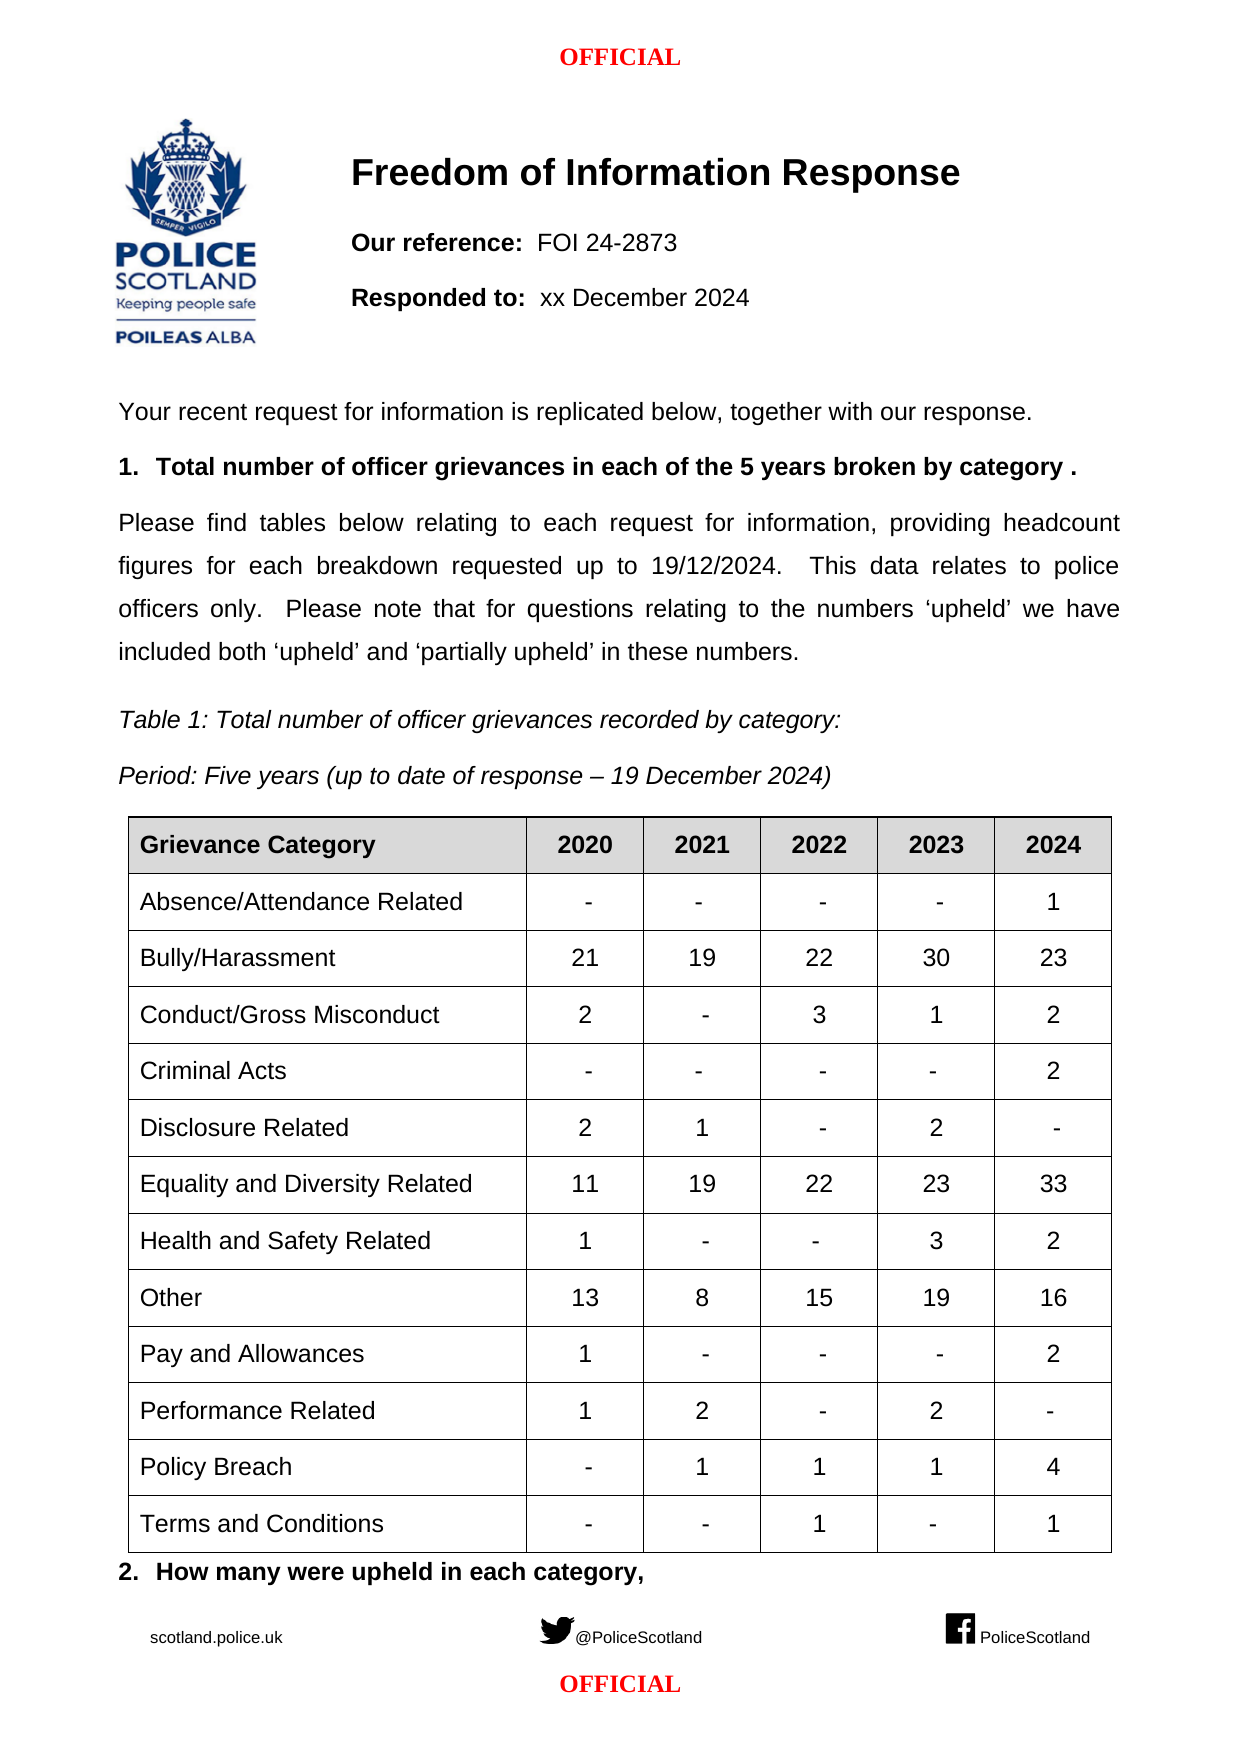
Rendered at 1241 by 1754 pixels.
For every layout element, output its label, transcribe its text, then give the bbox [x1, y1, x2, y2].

table_cell 1 [995, 874, 1111, 929]
table_cell - [644, 1044, 760, 1099]
table_cell Health and Safety Related [129, 1214, 526, 1269]
picture [538, 1617, 575, 1644]
text Please find tables below relating to each request for information, providing headcount figures for each breakdown requested up to 19/12/2024. This data relates to police officers only. Please note that for questions relating to the numbers ‘upheld’ we have included both ‘upheld’ and ‘partially upheld’ in these numbers. [118, 508, 1122, 666]
picture [945, 1613, 976, 1644]
table_cell 19 [644, 931, 760, 986]
table_cell - [878, 1496, 994, 1552]
table_cell - [878, 1044, 994, 1099]
table_cell 1 [878, 1440, 994, 1495]
table_cell 2 [878, 1100, 994, 1156]
table_cell 3 [878, 1214, 994, 1269]
table_cell 1 [644, 1100, 760, 1156]
table_cell 1 [761, 1496, 877, 1552]
text Table 1: Total number of officer grievances recorded by category: [118, 705, 1122, 734]
table_cell 2 [995, 1044, 1111, 1099]
table_cell - [527, 1440, 643, 1495]
table_cell 11 [527, 1157, 643, 1212]
table_cell 15 [761, 1270, 877, 1326]
table_cell 19 [878, 1270, 994, 1326]
table_cell 1 [527, 1214, 643, 1269]
table_cell - [761, 874, 877, 929]
table_cell 4 [995, 1440, 1111, 1495]
table_header 2023 [878, 818, 994, 873]
table_cell - [878, 874, 994, 929]
table_cell 2 [995, 1327, 1111, 1382]
table_cell Other [129, 1270, 526, 1326]
table_cell Performance Related [129, 1383, 526, 1439]
picture [114, 118, 257, 347]
table_cell - [644, 1214, 760, 1269]
table_cell - [761, 1214, 877, 1269]
table_cell 30 [878, 931, 994, 986]
table_cell 2 [995, 1214, 1111, 1269]
table_cell 1 [878, 987, 994, 1043]
table_cell - [878, 1327, 994, 1382]
table_cell 23 [878, 1157, 994, 1212]
table_cell 16 [995, 1270, 1111, 1326]
table_cell 2 [527, 987, 643, 1043]
table_cell Disclosure Related [129, 1100, 526, 1156]
subtitle Total number of officer grievances in each of the 5 years broken by category . [118, 452, 1122, 481]
table_cell 2 [995, 987, 1111, 1043]
subtitle How many were upheld in each category, [118, 1557, 1122, 1586]
table_header 2020 [527, 818, 643, 873]
table_cell 13 [527, 1270, 643, 1326]
table_cell - [761, 1044, 877, 1099]
table_cell - [761, 1383, 877, 1439]
table_cell 19 [644, 1157, 760, 1212]
table_header 2022 [761, 818, 877, 873]
table_cell 22 [761, 1157, 877, 1212]
table_header 2021 [644, 818, 760, 873]
table_cell - [644, 1327, 760, 1382]
table_header [103, 118, 339, 384]
table_cell Conduct/Gross Misconduct [129, 987, 526, 1043]
table_cell 1 [527, 1327, 643, 1382]
table_header Freedom of Information Response Our reference: FOI 24-2873 Responded to: xx December 2024 [340, 118, 1121, 384]
table_cell - [527, 1496, 643, 1552]
table_cell 22 [761, 931, 877, 986]
table_cell - [644, 874, 760, 929]
table_header 2024 [995, 818, 1111, 873]
table_cell 1 [644, 1440, 760, 1495]
table_cell Bully/Harassment [129, 931, 526, 986]
table_cell - [644, 987, 760, 1043]
table_cell - [995, 1383, 1111, 1439]
table_cell Policy Breach [129, 1440, 526, 1495]
table_cell - [527, 874, 643, 929]
table_cell - [644, 1496, 760, 1552]
text Your recent request for information is replicated below, together with our response. [118, 396, 1122, 425]
table_cell - [995, 1100, 1111, 1156]
table_cell 2 [644, 1383, 760, 1439]
table_cell 1 [761, 1440, 877, 1495]
table_cell 3 [761, 987, 877, 1043]
table_header Grievance Category [129, 818, 526, 873]
table_cell Criminal Acts [129, 1044, 526, 1099]
table_cell 8 [644, 1270, 760, 1326]
text Period: Five years (up to date of response – 19 December 2024) [118, 761, 1122, 789]
table_cell 21 [527, 931, 643, 986]
table_cell Absence/Attendance Related [129, 874, 526, 929]
table_cell - [761, 1327, 877, 1382]
table_cell Terms and Conditions [129, 1496, 526, 1552]
table_cell - [761, 1100, 877, 1156]
table_cell 2 [878, 1383, 994, 1439]
table_cell 33 [995, 1157, 1111, 1212]
table_cell 2 [527, 1100, 643, 1156]
table_cell Equality and Diversity Related [129, 1157, 526, 1212]
table_cell Pay and Allowances [129, 1327, 526, 1382]
table_cell 1 [527, 1383, 643, 1439]
table_cell 23 [995, 931, 1111, 986]
table_cell 1 [995, 1496, 1111, 1552]
table_cell - [527, 1044, 643, 1099]
